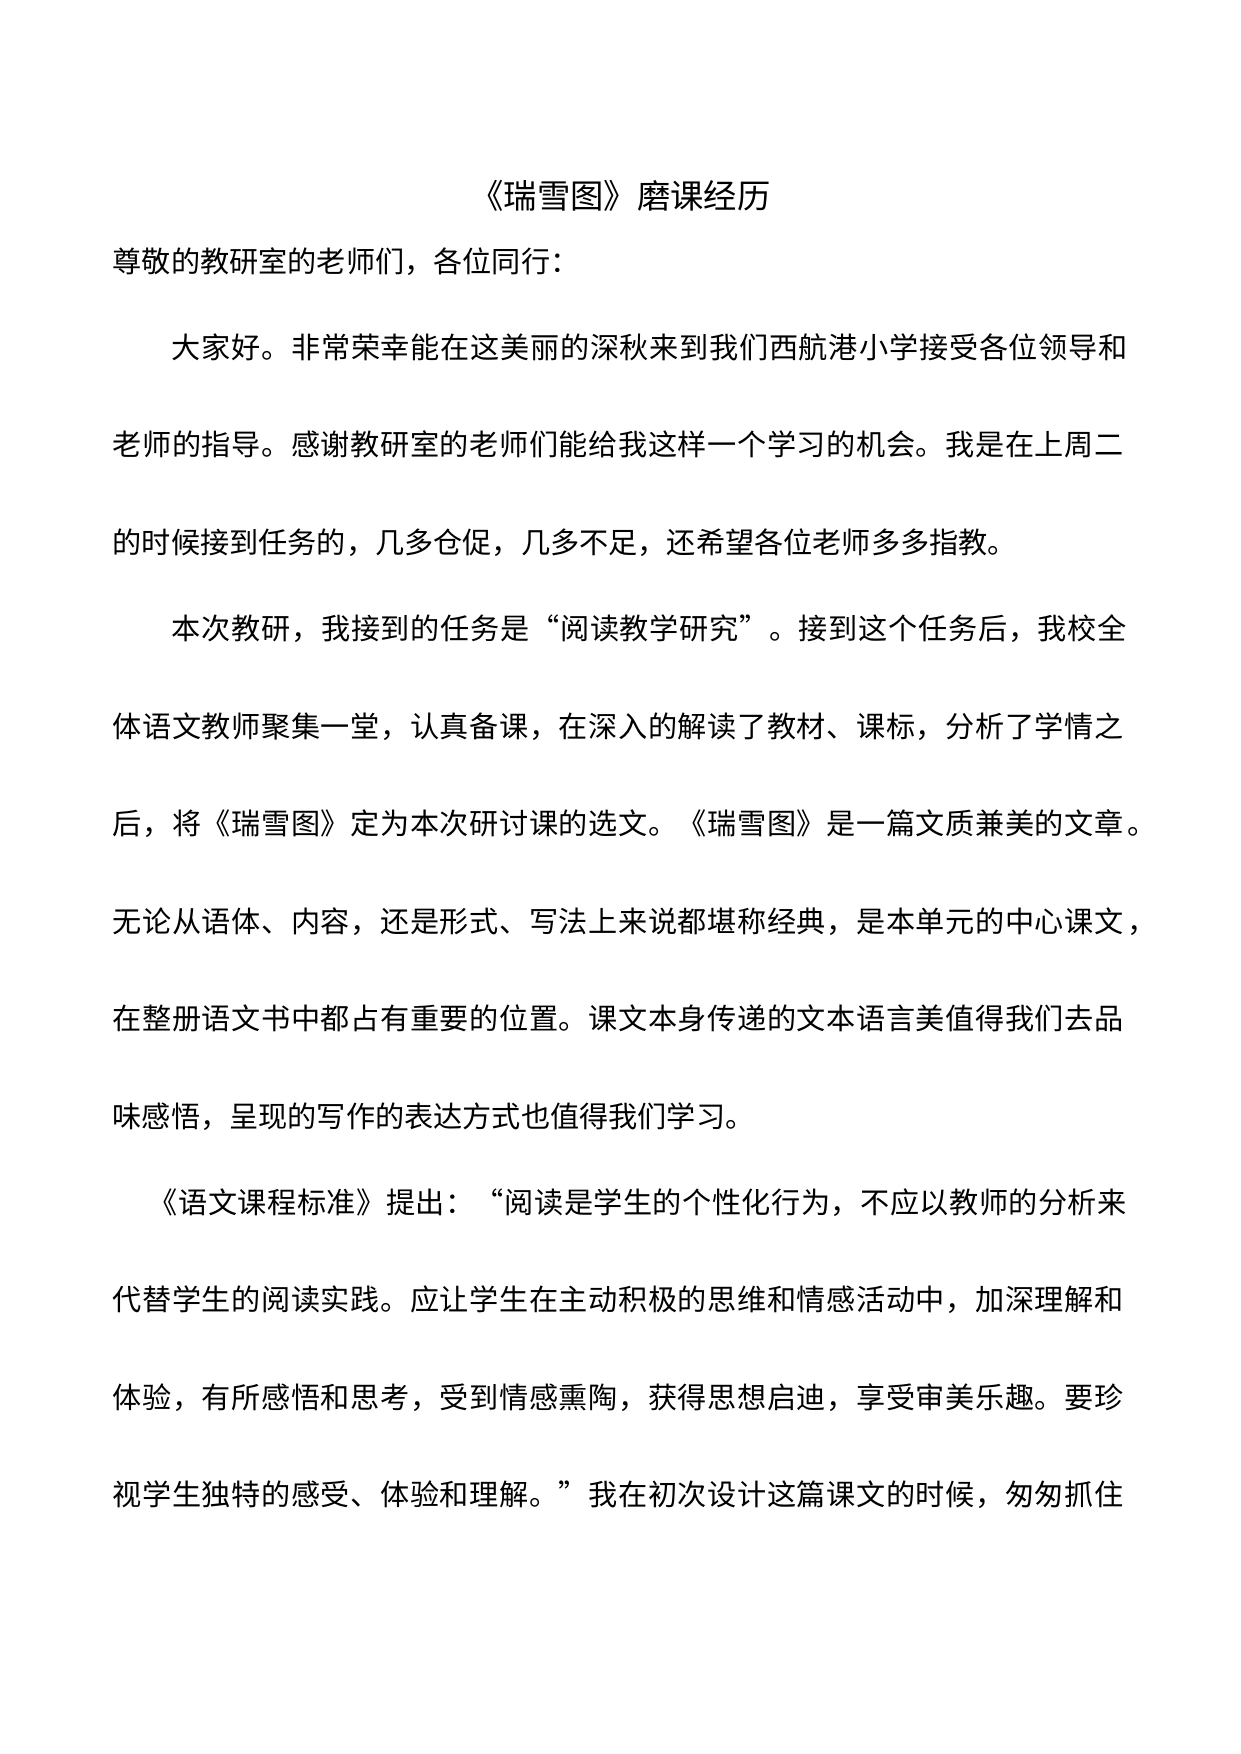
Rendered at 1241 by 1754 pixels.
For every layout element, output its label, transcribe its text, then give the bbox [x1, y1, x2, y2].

text 大家好。非常荣幸能在这美丽的深秋来到我们西航港小学接受各位领导和老师的指导。感谢教研室的老师们能给我这样一个学习的机会。我是在上周二的时候接到任务的，几多仓促，几多不足，还希望各位老师多多指教。 [112, 313, 1128, 573]
text 尊敬的教研室的老师们，各位同行： [112, 227, 1128, 292]
text 《瑞雪图》磨课经历 [112, 162, 1128, 227]
text 本次教研，我接到的任务是“阅读教学研究”。接到这个任务后，我校全体语文教师聚集一堂，认真备课，在深入的解读了教材、课标，分析了学情之后，将《瑞雪图》定为本次研讨课的选文。《瑞雪图》是一篇文质兼美的文章。无论从语体、内容，还是形式、写法上来说都堪称经典，是本单元的中心课文，在整册语文书中都占有重要的位置。课文本身传递的文本语言美值得我们去品味感悟，呈现的写作的表达方式也值得我们学习。 [112, 594, 1128, 1147]
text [112, 1168, 1128, 1525]
